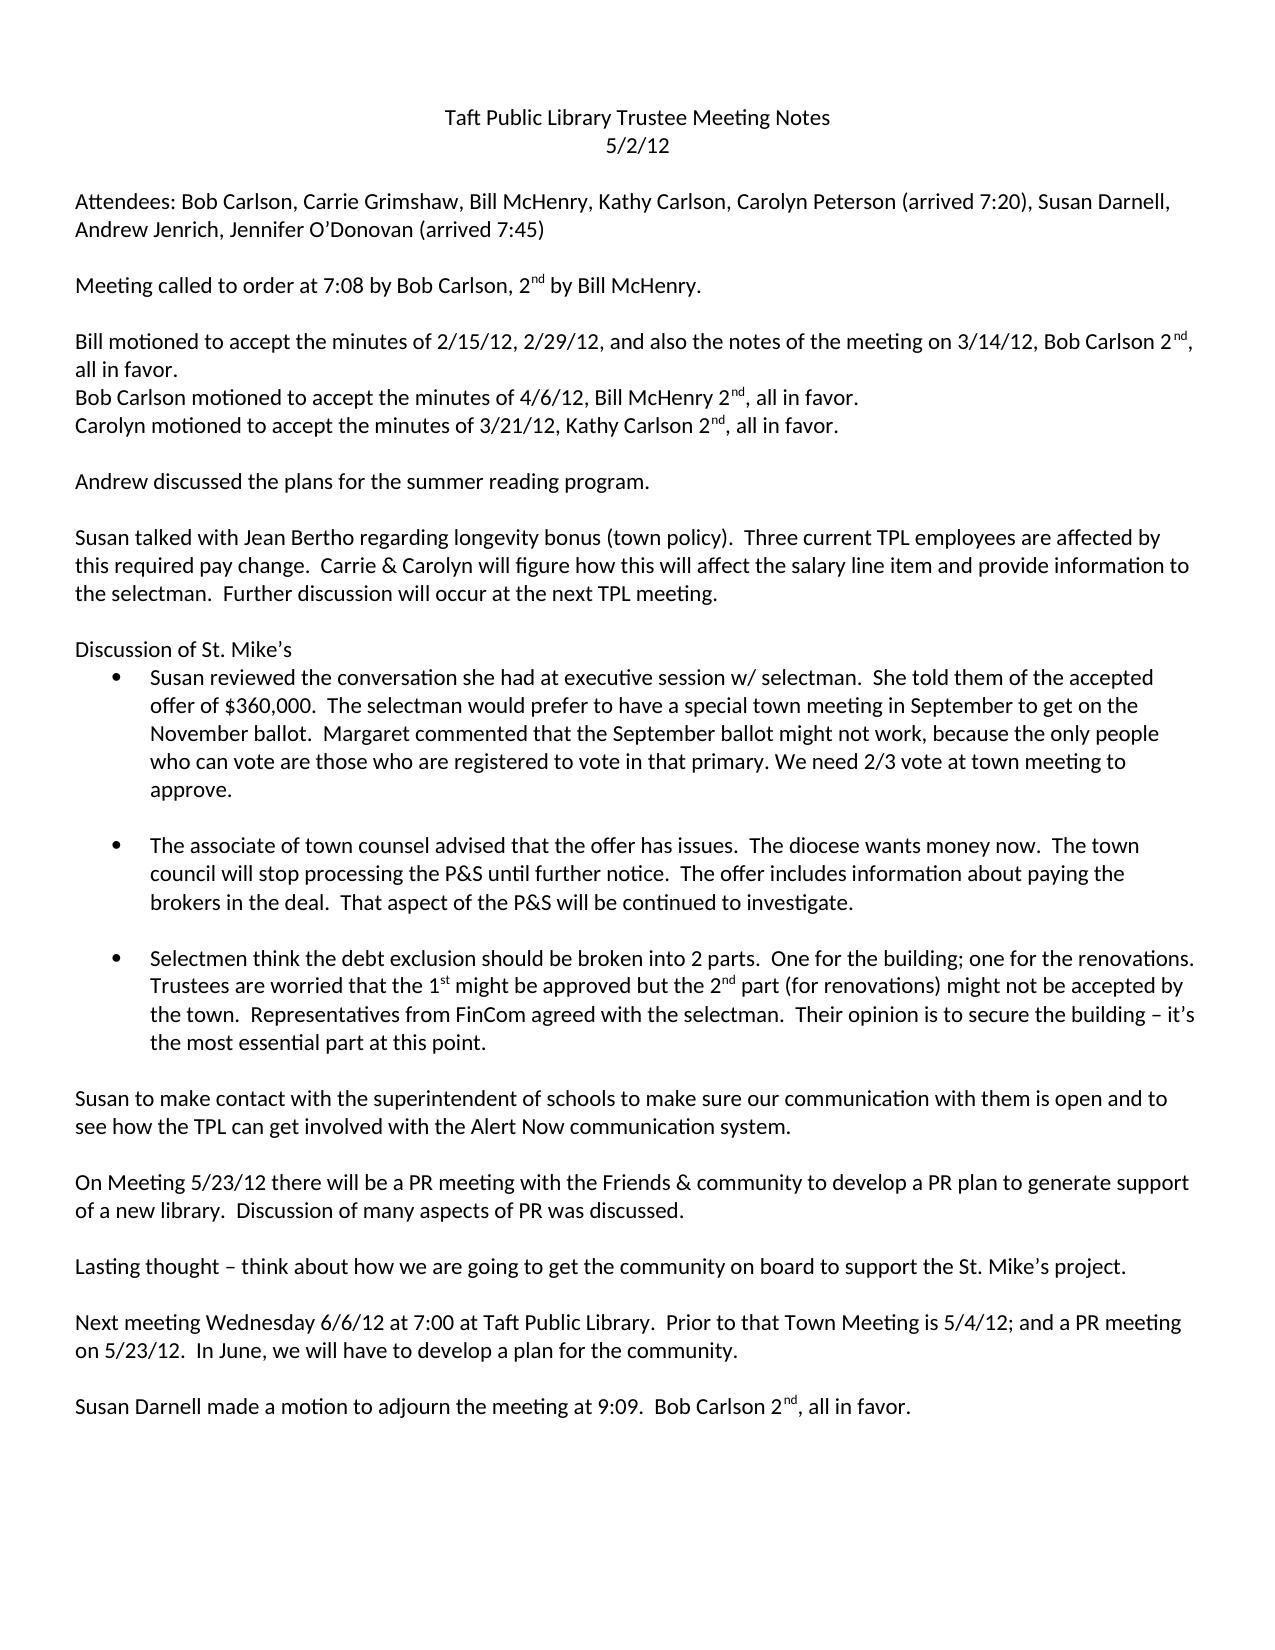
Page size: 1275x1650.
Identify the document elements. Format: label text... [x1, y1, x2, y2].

text 5/2/12 [75, 131, 1200, 159]
text Attendees: Bob Carlson, Carrie Grimshaw, Bill McHenry, Kathy Carlson, Carolyn Peterson (arrived 7:20), Susan Darnell, Andrew Jenrich, Jennifer O’Donovan (arrived 7:45) [75, 187, 1200, 243]
text Lasting thought – think about how we are going to get the community on board to support the St. Mike’s project. [75, 1252, 1200, 1280]
text Bob Carlson motioned to accept the minutes of 4/6/12, Bill McHenry 2nd, all in favor. [75, 383, 1200, 411]
text Taft Public Library Trustee Meeting Notes [75, 103, 1200, 131]
text Next meeting Wednesday 6/6/12 at 7:00 at Taft Public Library. Prior to that Town Meeting is 5/4/12; and a PR meeting on 5/23/12. In June, we will have to develop a plan for the community. [75, 1308, 1200, 1364]
text Discussion of St. Mike’s [75, 635, 1200, 663]
text Carolyn motioned to accept the minutes of 3/21/12, Kathy Carlson 2nd, all in favor. [75, 411, 1200, 439]
text Susan Darnell made a motion to adjourn the meeting at 9:09. Bob Carlson 2nd, all in favor. [75, 1392, 1200, 1420]
list The associate of town counsel advised that the offer has issues. The diocese wants money now. The town council will stop processing the P&S until further notice. The offer includes information about paying the brokers in the deal. That aspect of the P&S will be continued to investigate. [112, 832, 1200, 916]
text Meeting called to order at 7:08 by Bob Carlson, 2nd by Bill McHenry. [75, 271, 1200, 299]
text Bill motioned to accept the minutes of 2/15/12, 2/29/12, and also the notes of the meeting on 3/14/12, Bob Carlson 2nd, all in favor. [75, 327, 1200, 383]
text On Meeting 5/23/12 there will be a PR meeting with the Friends & community to develop a PR plan to generate support of a new library. Discussion of many aspects of PR was discussed. [75, 1168, 1200, 1224]
list Susan reviewed the conversation she had at executive session w/ selectman. She told them of the accepted offer of $360,000. The selectman would prefer to have a special town meeting in September to get on the November ballot. Margaret commented that the September ballot might not work, because the only people who can vote are those who are registered to vote in that primary. We need 2/3 vote at town meeting to approve. [112, 663, 1200, 803]
text Andrew discussed the plans for the summer reading program. [75, 467, 1200, 495]
text Susan to make contact with the superintendent of schools to make sure our communication with them is open and to see how the TPL can get involved with the Alert Now communication system. [75, 1084, 1200, 1140]
text Susan talked with Jean Bertho regarding longevity bonus (town policy). Three current TPL employees are affected by this required pay change. Carrie & Carolyn will figure how this will affect the salary line item and provide information to the selectman. Further discussion will occur at the next TPL meeting. [75, 523, 1200, 607]
list Selectmen think the debt exclusion should be broken into 2 parts. One for the building; one for the renovations. Trustees are worried that the 1st might be approved but the 2nd part (for renovations) might not be accepted by the town. Representatives from FinCom agreed with the selectman. Their opinion is to secure the building – it’s the most essential part at this point. [112, 944, 1200, 1056]
